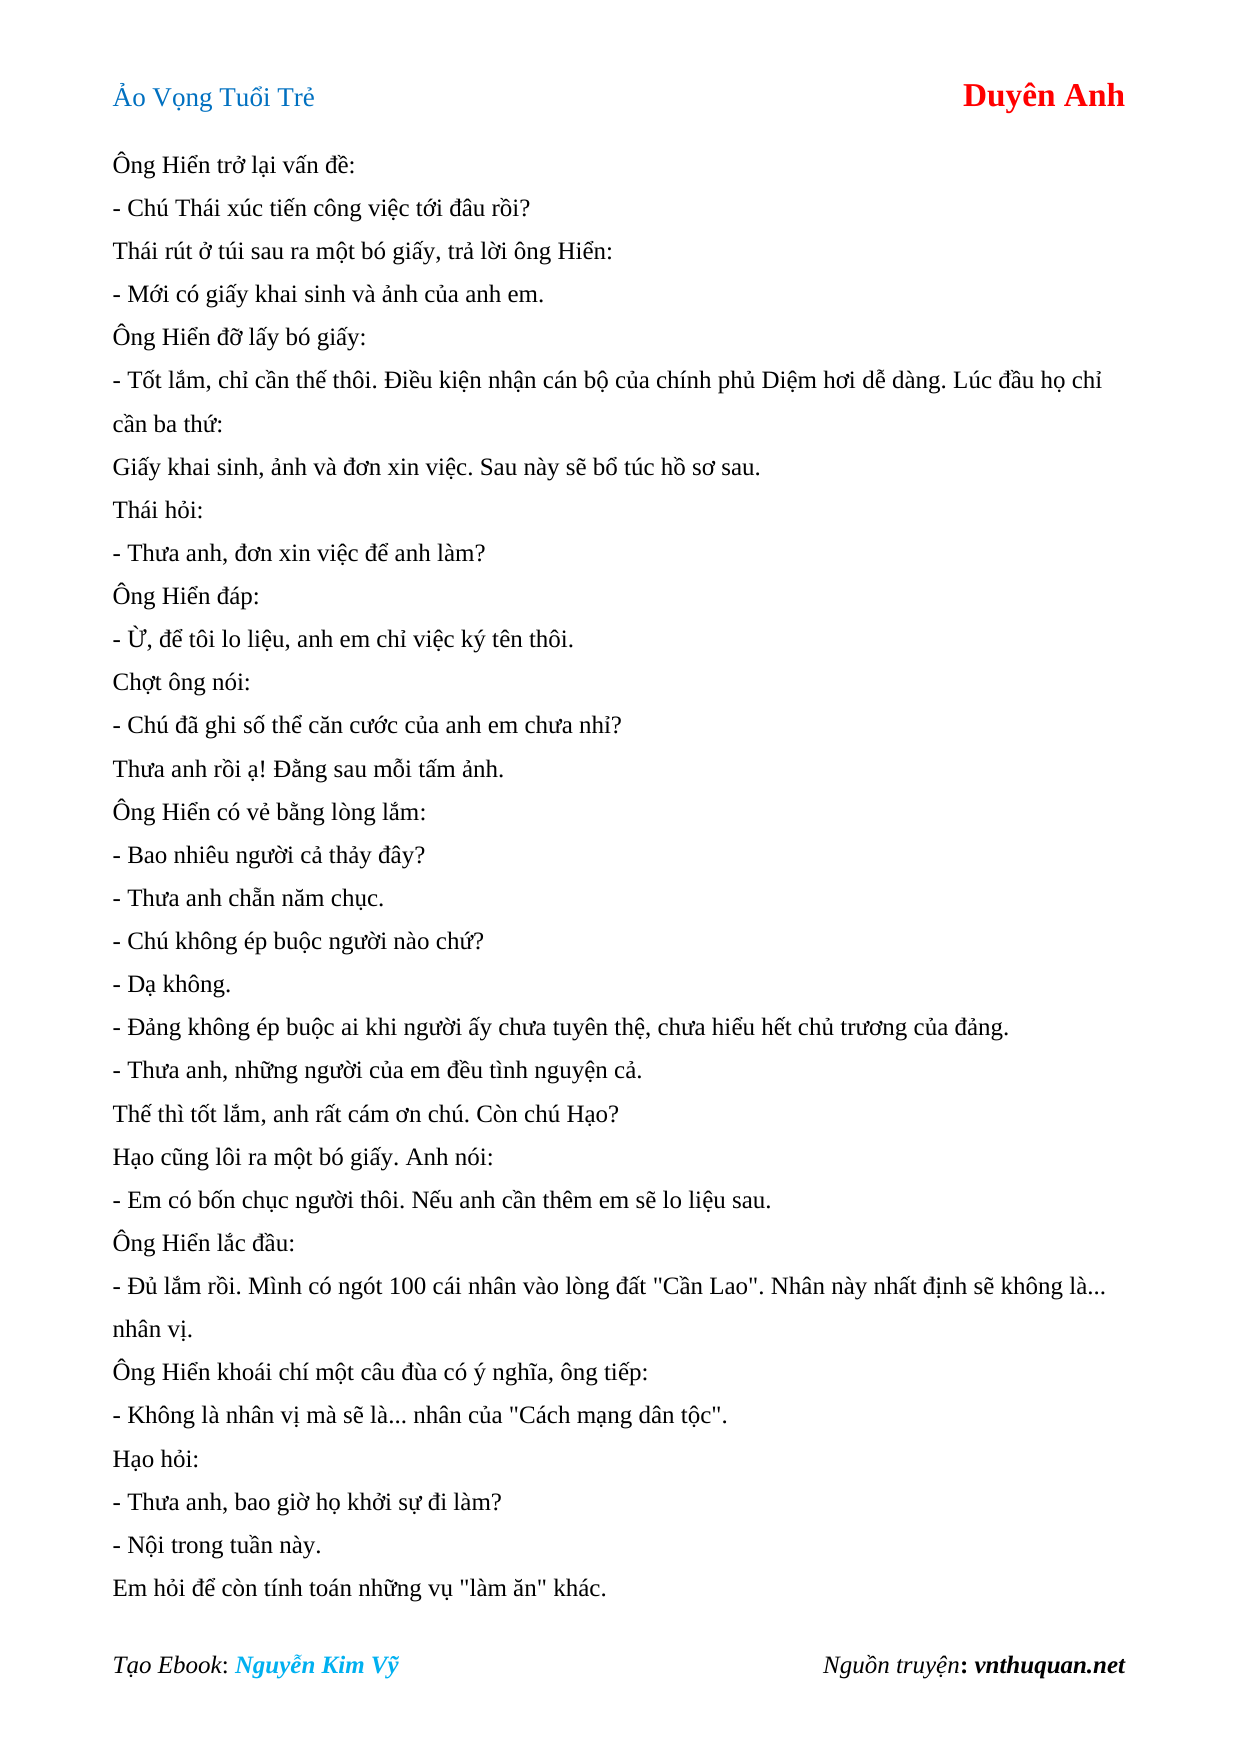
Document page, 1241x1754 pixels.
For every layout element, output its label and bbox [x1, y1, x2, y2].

text [112, 150, 1128, 1602]
